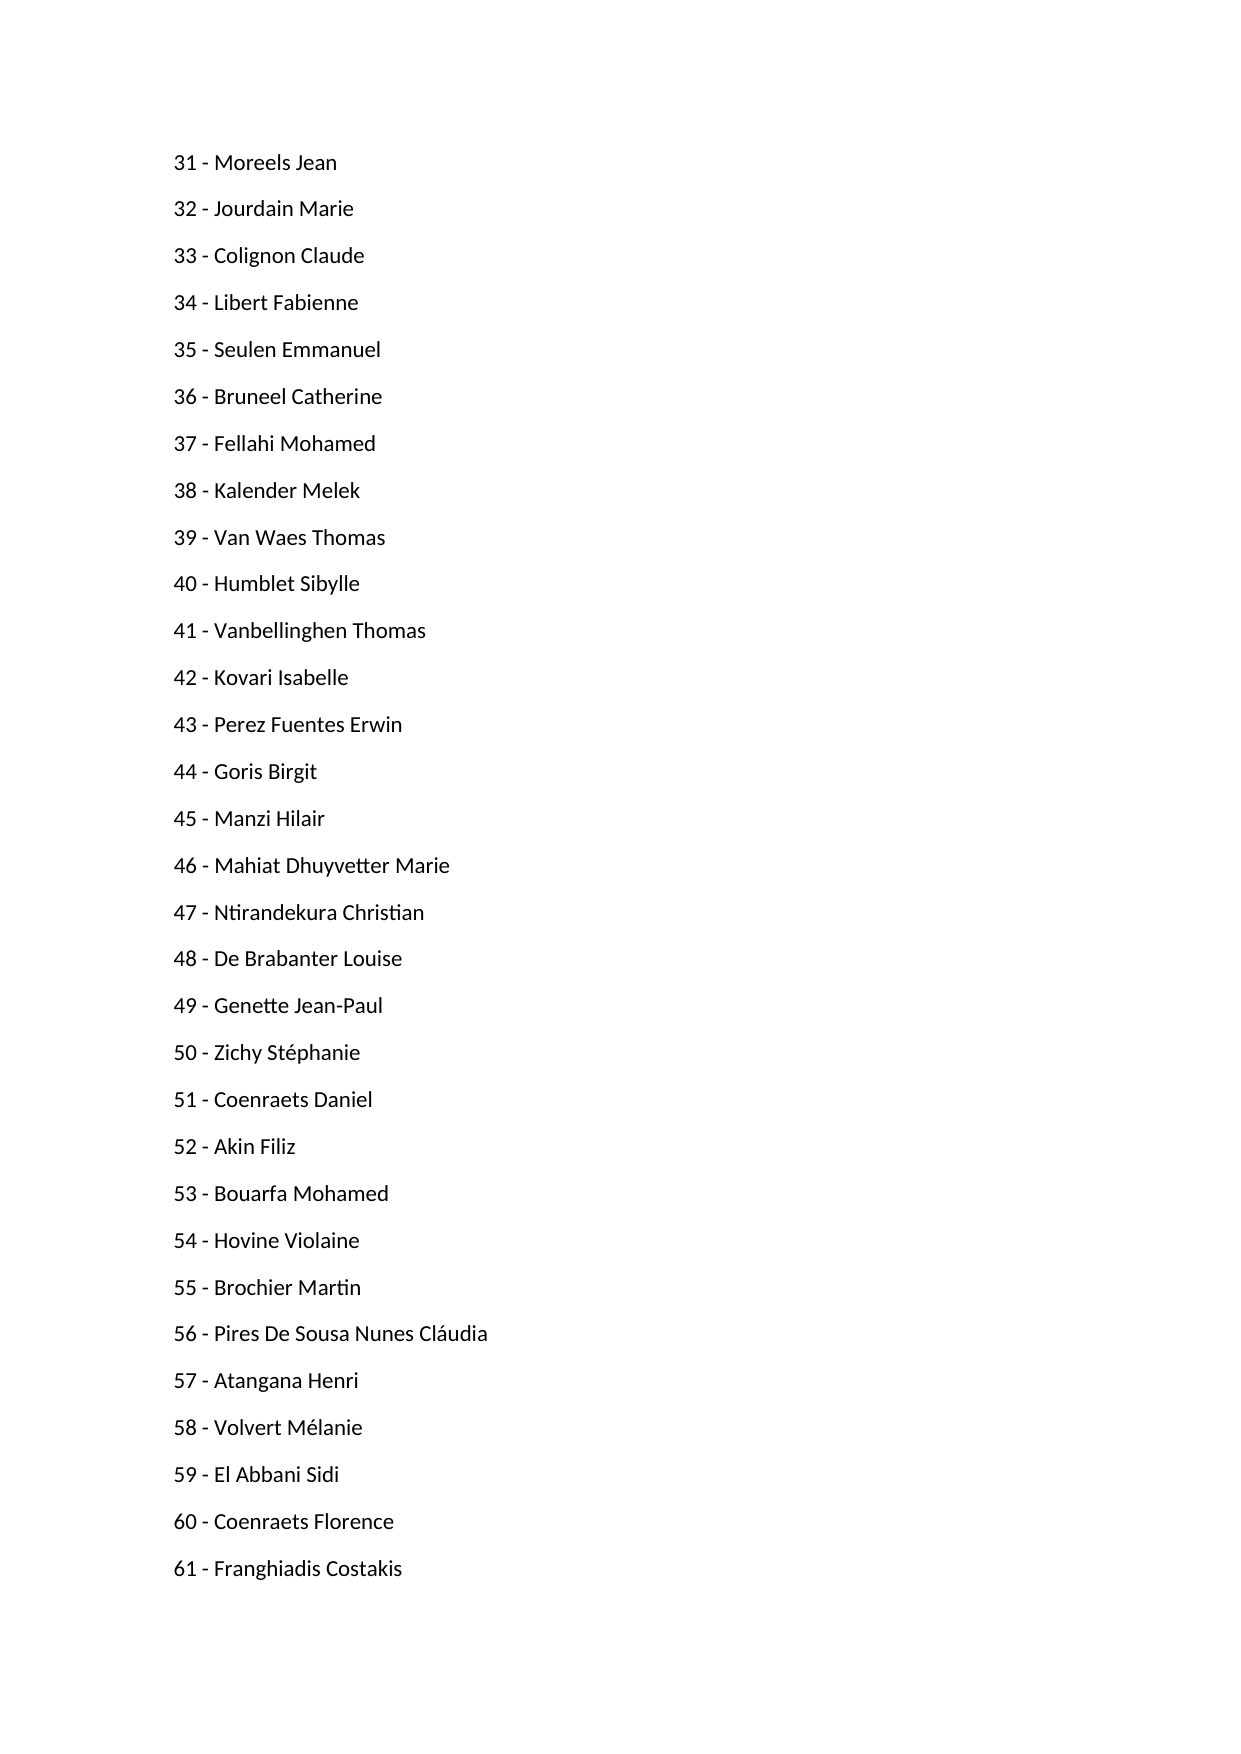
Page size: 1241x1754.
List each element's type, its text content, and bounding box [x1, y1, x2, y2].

text 38 - Kalender Melek [148, 476, 1093, 504]
text 48 - De Brabanter Louise [148, 944, 1093, 972]
text 37 - Fellahi Mohamed [148, 429, 1093, 457]
text 57 - Atangana Henri [148, 1366, 1093, 1394]
text 55 - Brochier Martin [148, 1273, 1093, 1301]
text 60 - Coenraets Florence [148, 1507, 1093, 1535]
text 50 - Zichy Stéphanie [148, 1038, 1093, 1066]
text 36 - Bruneel Catherine [148, 382, 1093, 410]
text 42 - Kovari Isabelle [148, 663, 1093, 691]
text 39 - Van Waes Thomas [148, 523, 1093, 551]
text 59 - El Abbani Sidi [148, 1460, 1093, 1488]
text 45 - Manzi Hilair [148, 804, 1093, 832]
text 33 - Colignon Claude [148, 241, 1093, 269]
text 47 - Ntirandekura Christian [148, 898, 1093, 926]
text 34 - Libert Fabienne [148, 288, 1093, 316]
text 31 - Moreels Jean [148, 148, 1093, 176]
text 43 - Perez Fuentes Erwin [148, 710, 1093, 738]
text 44 - Goris Birgit [148, 757, 1093, 785]
text 56 - Pires De Sousa Nunes Cláudia [148, 1319, 1093, 1347]
text 32 - Jourdain Marie [148, 194, 1093, 222]
text 41 - Vanbellinghen Thomas [148, 616, 1093, 644]
text 46 - Mahiat Dhuyvetter Marie [148, 851, 1093, 879]
text 35 - Seulen Emmanuel [148, 335, 1093, 363]
text 51 - Coenraets Daniel [148, 1085, 1093, 1113]
text 61 - Franghiadis Costakis [148, 1554, 1093, 1582]
text 49 - Genette Jean-Paul [148, 991, 1093, 1019]
text 40 - Humblet Sibylle [148, 569, 1093, 597]
text 52 - Akin Filiz [148, 1132, 1093, 1160]
text 53 - Bouarfa Mohamed [148, 1179, 1093, 1207]
text 58 - Volvert Mélanie [148, 1413, 1093, 1441]
text 54 - Hovine Violaine [148, 1226, 1093, 1254]
